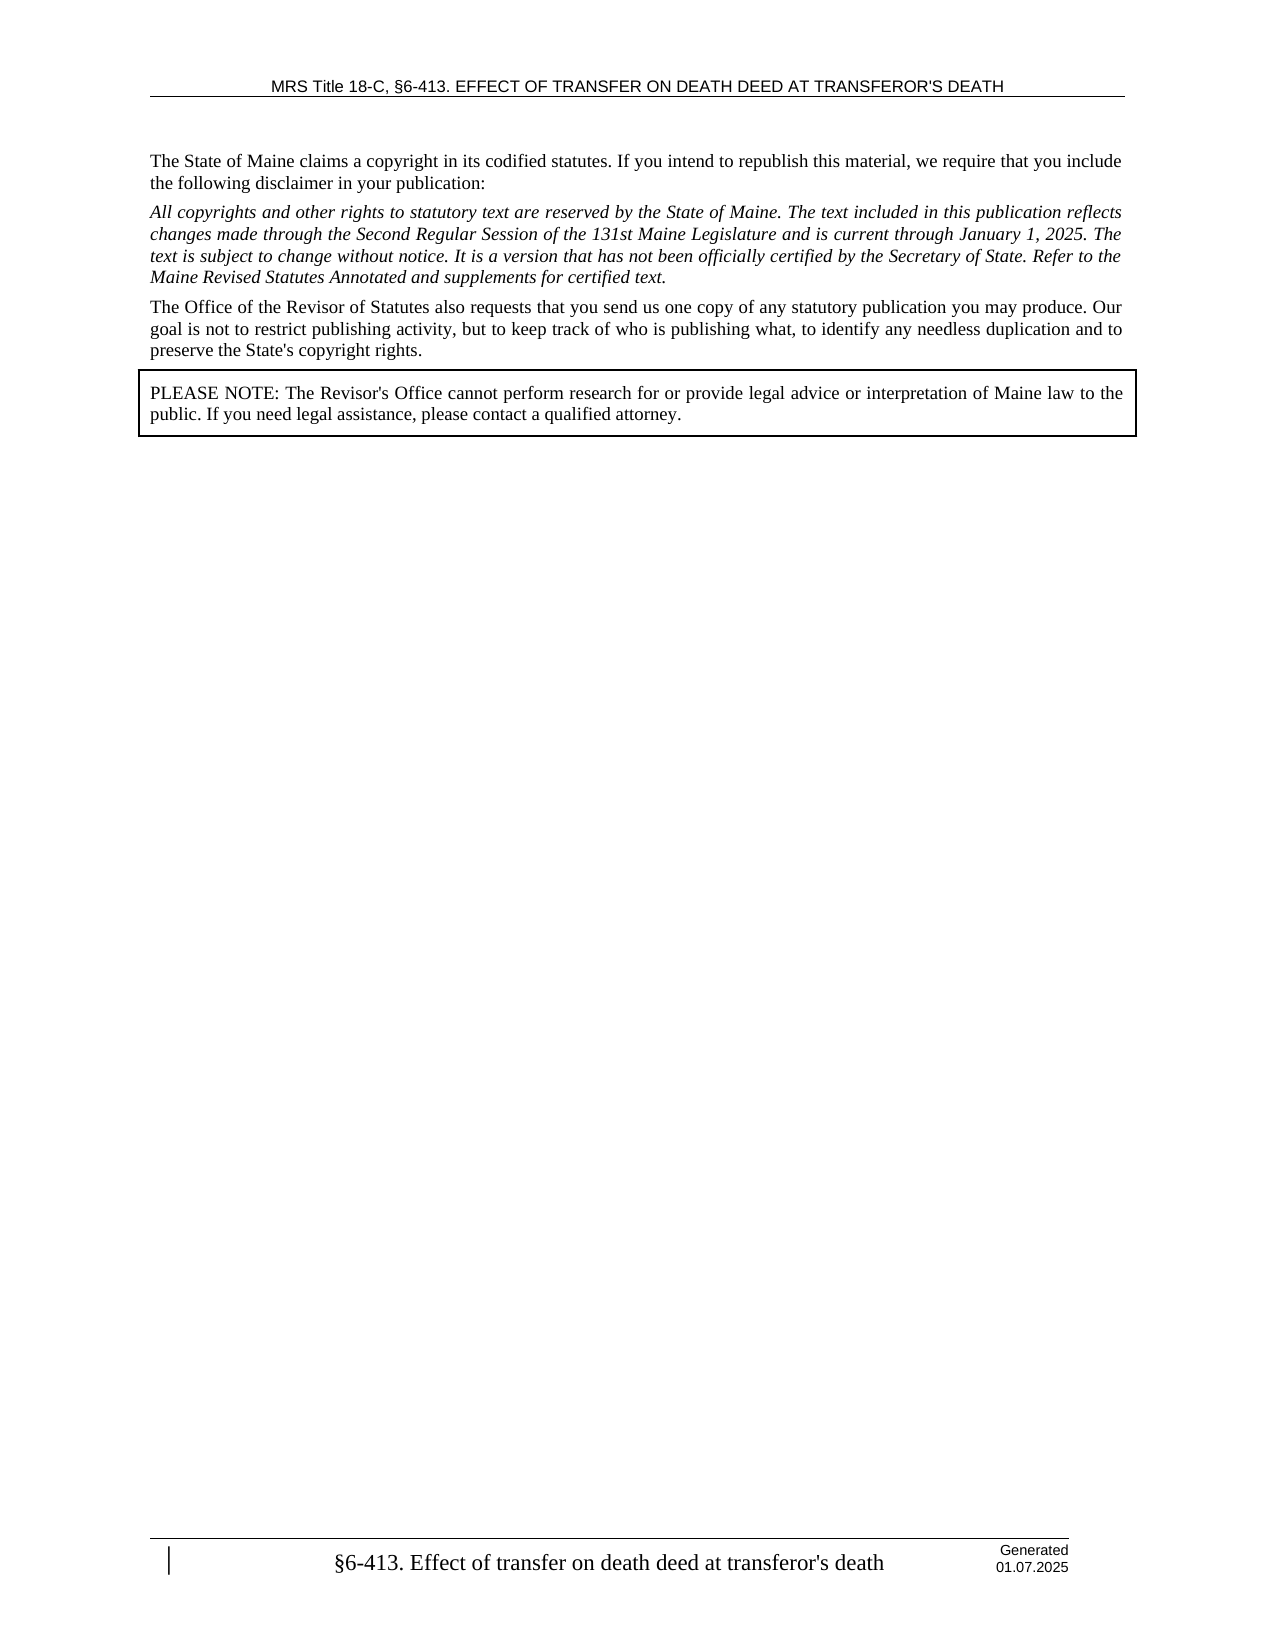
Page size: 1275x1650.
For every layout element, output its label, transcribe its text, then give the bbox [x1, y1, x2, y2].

text The State of Maine claims a copyright in its codified statutes. If you intend to republish this material, we require that you include the following disclaimer in your publication: [150, 150, 1125, 193]
text PLEASE NOTE: The Revisor's Office cannot perform research for or provide legal advice or interpretation of Maine law to the public. If you need legal assistance, please contact a qualified attorney. [140, 371, 1135, 435]
text All copyrights and other rights to statutory text are reserved by the State of Maine. The text included in this publication reflects changes made through the Second Regular Session of the 131st Maine Legislature and is current through January 1, 2025 . The text is subject to change without notice. It is a version that has not been officially certified by the Secretary of State. Refer to the Maine Revised Statutes Annotated and supplements for certified text. [150, 201, 1125, 288]
text The Office of the Revisor of Statutes also requests that you send us one copy of any statutory publication you may produce. Our goal is not to restrict publishing activity, but to keep track of who is publishing what, to identify any needless duplication and to preserve the State's copyright rights. [150, 296, 1125, 361]
